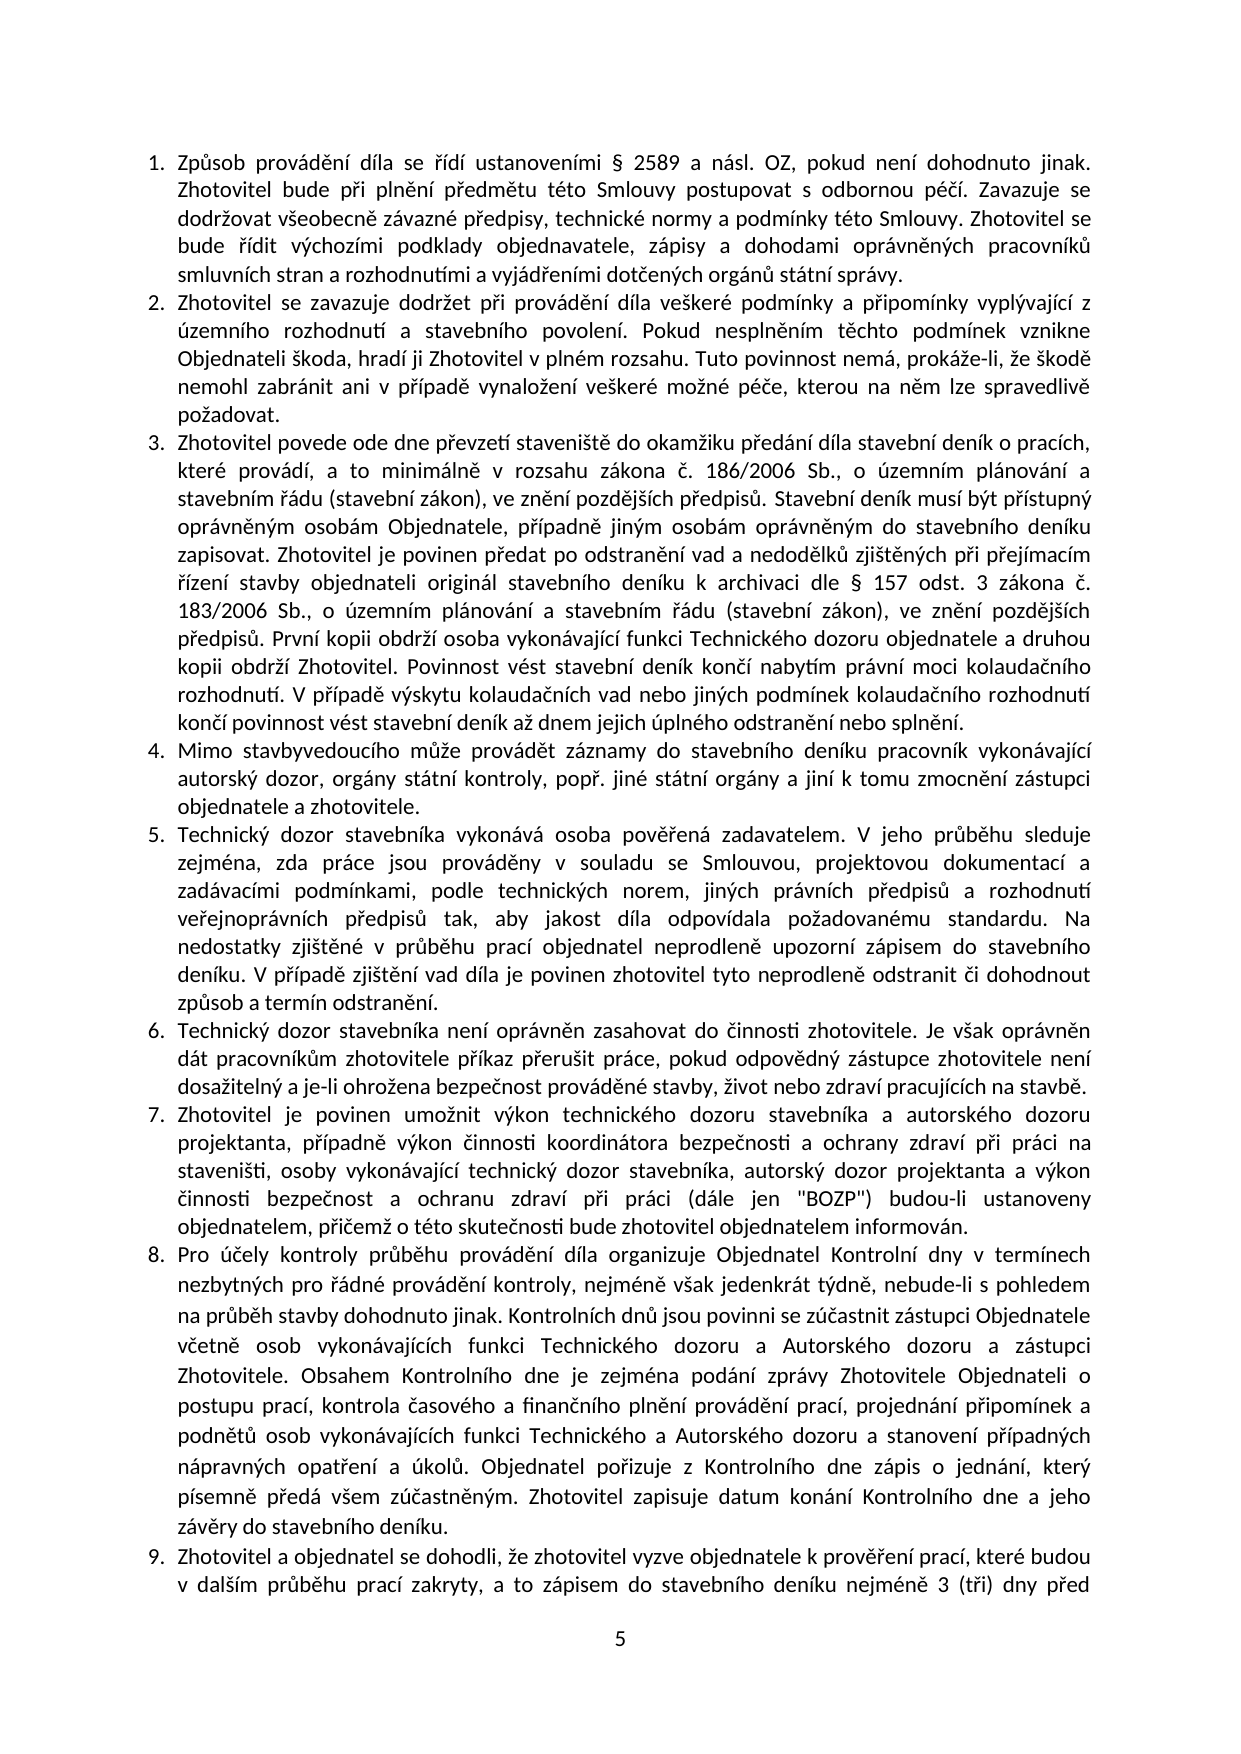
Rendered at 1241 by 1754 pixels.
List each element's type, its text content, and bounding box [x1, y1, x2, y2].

list Způsob provádění díla se řídí ustanoveními § 2589 a násl. OZ, pokud není dohodnuto jinak. Zhotovitel bude při plnění předmětu této Smlouvy postupovat s odbornou péčí. Zavazuje se dodržovat všeobecně závazné předpisy, technické normy a podmínky této Smlouvy. Zhotovitel se bude řídit výchozími podklady objednavatele, zápisy a dohodami oprávněných pracovníků smluvních stran a rozhodnutími a vyjádřeními dotčených orgánů státní správy. [148, 148, 1093, 288]
list Zhotovitel je povinen umožnit výkon technického dozoru stavebníka a autorského dozoru projektanta, případně výkon činnosti koordinátora bezpečnosti a ochrany zdraví při práci na staveništi, osoby vykonávající technický dozor stavebníka, autorský dozor projektanta a výkon činnosti bezpečnost a ochranu zdraví při práci (dále jen "BOZP") budou-li ustanoveny objednatelem, přičemž o této skutečnosti bude zhotovitel objednatelem informován. [148, 1100, 1093, 1240]
list Zhotovitel povede ode dne převzetí staveniště do okamžiku předání díla stavební deník o pracích, které provádí, a to minimálně v rozsahu zákona č. 186/2006 Sb., o územním plánování a stavebním řádu (stavební zákon), ve znění pozdějších předpisů. Stavební deník musí být přístupný oprávněným osobám Objednatele, případně jiným osobám oprávněným do stavebního deníku zapisovat. Zhotovitel je povinen předat po odstranění vad a nedodělků zjištěných při přejímacím řízení stavby objednateli originál stavebního deníku k archivaci dle § 157 odst. 3 zákona č. 183/2006 Sb., o územním plánování a stavebním řádu (stavební zákon), ve znění pozdějších předpisů. První kopii obdrží osoba vykonávající funkci Technického dozoru objednatele a druhou kopii obdrží Zhotovitel. Povinnost vést stavební deník končí nabytím právní moci kolaudačního rozhodnutí. V případě výskytu kolaudačních vad nebo jiných podmínek kolaudačního rozhodnutí končí povinnost vést stavební deník až dnem jejich úplného odstranění nebo splnění. [148, 428, 1093, 736]
list Technický dozor stavebníka vykonává osoba pověřená zadavatelem. V jeho průběhu sleduje zejména, zda práce jsou prováděny v souladu se Smlouvou, projektovou dokumentací a zadávacími podmínkami, podle technických norem, jiných právních předpisů a rozhodnutí veřejnoprávních předpisů tak, aby jakost díla odpovídala požadovanému standardu. Na nedostatky zjištěné v průběhu prací objednatel neprodleně upozorní zápisem do stavebního deníku. V případě zjištění vad díla je povinen zhotovitel tyto neprodleně odstranit či dohodnout způsob a termín odstranění. [148, 820, 1093, 1016]
list Mimo stavbyvedoucího může provádět záznamy do stavebního deníku pracovník vykonávající autorský dozor, orgány státní kontroly, popř. jiné státní orgány a jiní k tomu zmocnění zástupci objednatele a zhotovitele. [148, 736, 1093, 820]
list Zhotovitel se zavazuje dodržet při provádění díla veškeré podmínky a připomínky vyplývající z územního rozhodnutí a stavebního povolení. Pokud nesplněním těchto podmínek vznikne Objednateli škoda, hradí ji Zhotovitel v plném rozsahu. Tuto povinnost nemá, prokáže-li, že škodě nemohl zabránit ani v případě vynaložení veškeré možné péče, kterou na něm lze spravedlivě požadovat. [148, 288, 1093, 428]
list Pro účely kontroly průběhu provádění díla organizuje Objednatel Kontrolní dny v termínech nezbytných pro řádné provádění kontroly, nejméně však jedenkrát týdně, nebude-li s pohledem na průběh stavby dohodnuto jinak. Kontrolních dnů jsou povinni se zúčastnit zástupci Objednatele včetně osob vykonávajících funkci Technického dozoru a Autorského dozoru a zástupci Zhotovitele. Obsahem Kontrolního dne je zejména podání zprávy Zhotovitele Objednateli o postupu prací, kontrola časového a finančního plnění provádění prací, projednání připomínek a podnětů osob vykonávajících funkci Technického a Autorského dozoru a stanovení případných nápravných opatření a úkolů. Objednatel pořizuje z Kontrolního dne zápis o jednání, který písemně předá všem zúčastněným. Zhotovitel zapisuje datum konání Kontrolního dne a jeho závěry do stavebního deníku. [148, 1240, 1093, 1540]
list Technický dozor stavebníka není oprávněn zasahovat do činnosti zhotovitele. Je však oprávněn dát pracovníkům zhotovitele příkaz přerušit práce, pokud odpovědný zástupce zhotovitele není dosažitelný a je-li ohrožena bezpečnost prováděné stavby, život nebo zdraví pracujících na stavbě. [148, 1016, 1093, 1100]
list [148, 1542, 1093, 1598]
